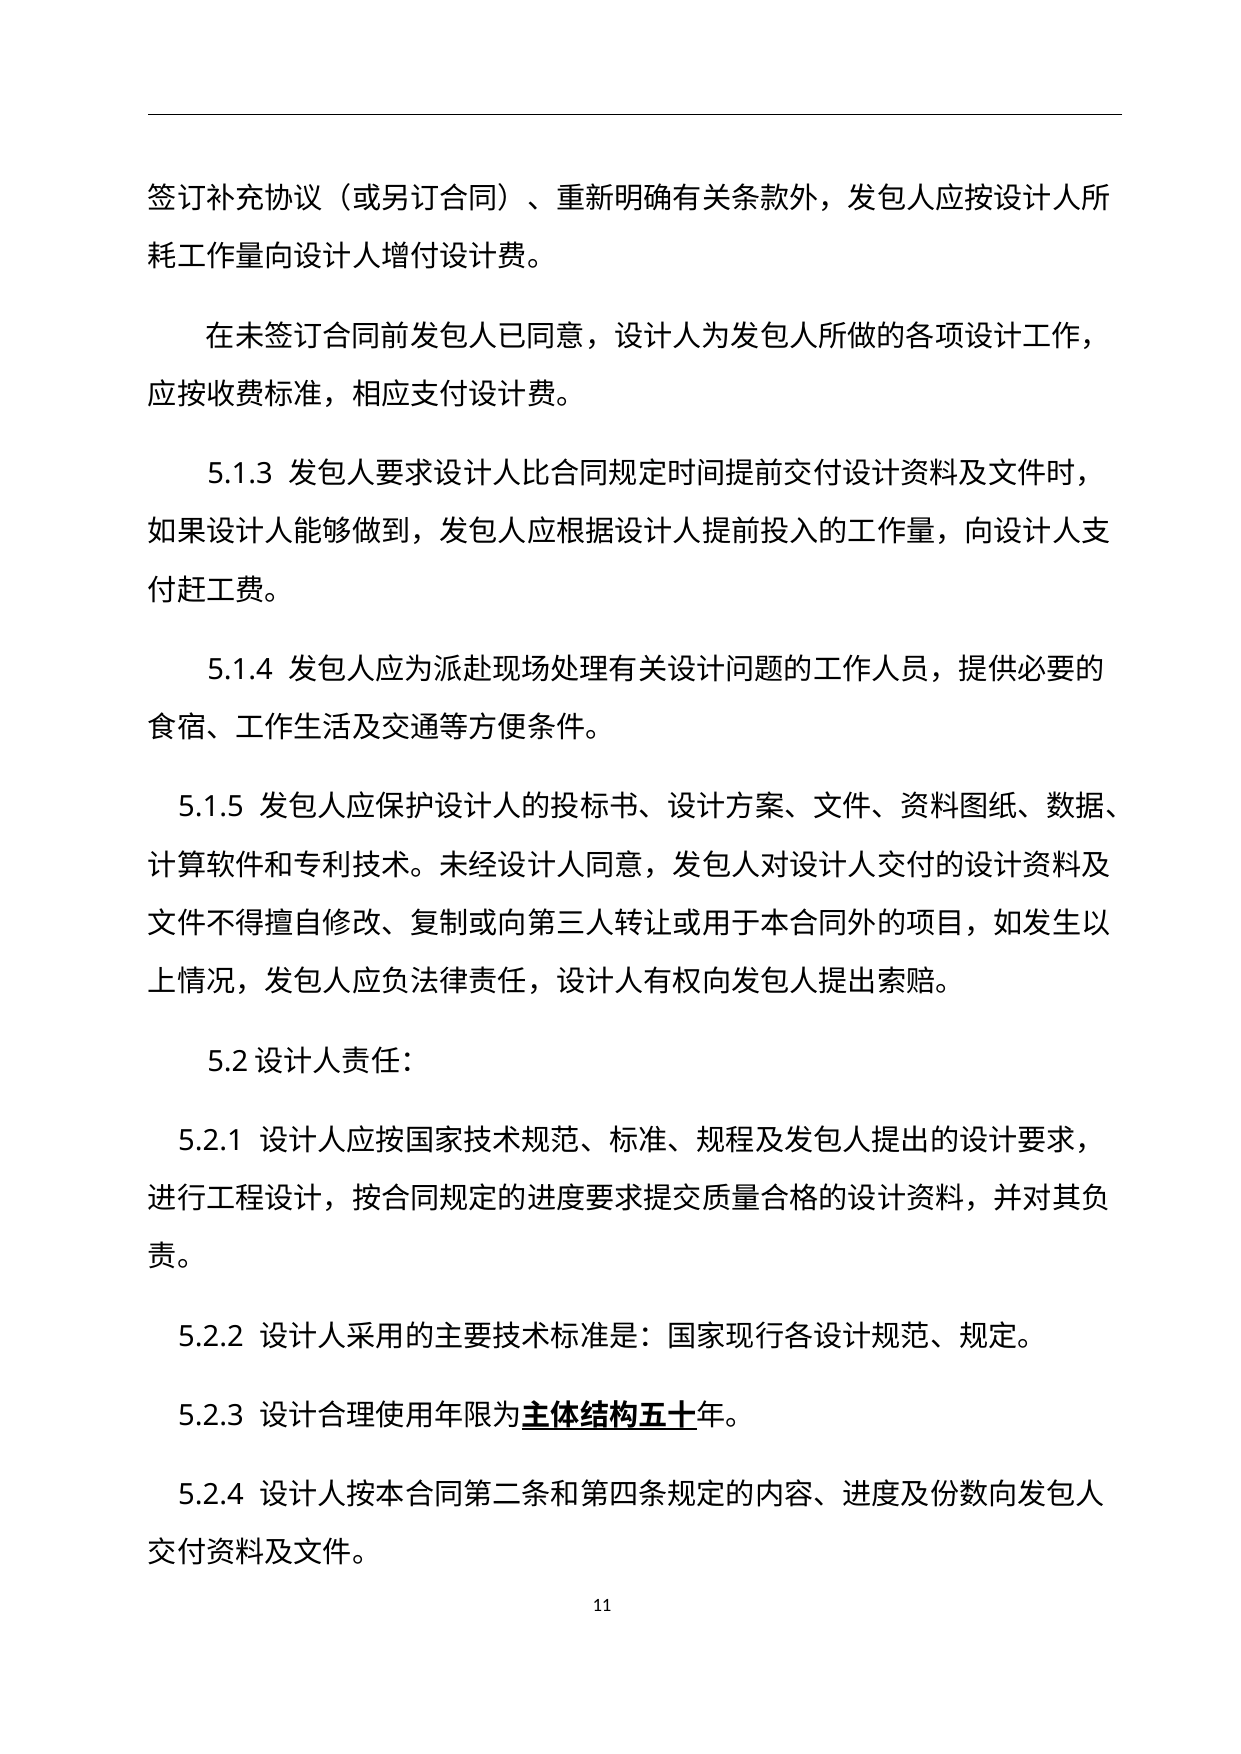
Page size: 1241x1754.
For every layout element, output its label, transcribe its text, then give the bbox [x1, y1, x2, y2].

text 5.1.5 发包人应保护设计人的投标书、设计方案、文件、资料图纸、数据、计算软件和专利技术。未经设计人同意，发包人对设计人交付的设计资料及文件不得擅自修改、复制或向第三人转让或用于本合同外的项目，如发生以上情况，发包人应负法律责任，设计人有权向发包人提出索赔。 [148, 770, 1122, 1003]
text 5.2.2 设计人采用的主要技术标准是：国家现行各设计规范、规定。 [148, 1299, 1122, 1358]
text 5.1.4 发包人应为派赴现场处理有关设计问题的工作人员，提供必要的食宿、工作生活及交通等方便条件。 [148, 633, 1122, 749]
text 5.2.3 设计合理使用年限为主体结构五十年。 [148, 1378, 1122, 1437]
text 5.2设计人责任： [207, 1024, 1122, 1083]
text 在未签订合同前发包人已同意，设计人为发包人所做的各项设计工作，应按收费标准，相应支付设计费。 [148, 299, 1122, 416]
text 5.2.4 设计人按本合同第二条和第四条规定的内容、进度及份数向发包人交付资料及文件。 [148, 1458, 1122, 1574]
text 5.2.1 设计人应按国家技术规范、标准、规程及发包人提出的设计要求，进行工程设计，按合同规定的进度要求提交质量合格的设计资料，并对其负责。 [148, 1103, 1122, 1278]
text 5.1.3 发包人要求设计人比合同规定时间提前交付设计资料及文件时，如果设计人能够做到，发包人应根据设计人提前投入的工作量，向设计人支付赶工费。 [148, 437, 1122, 612]
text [148, 162, 1122, 278]
